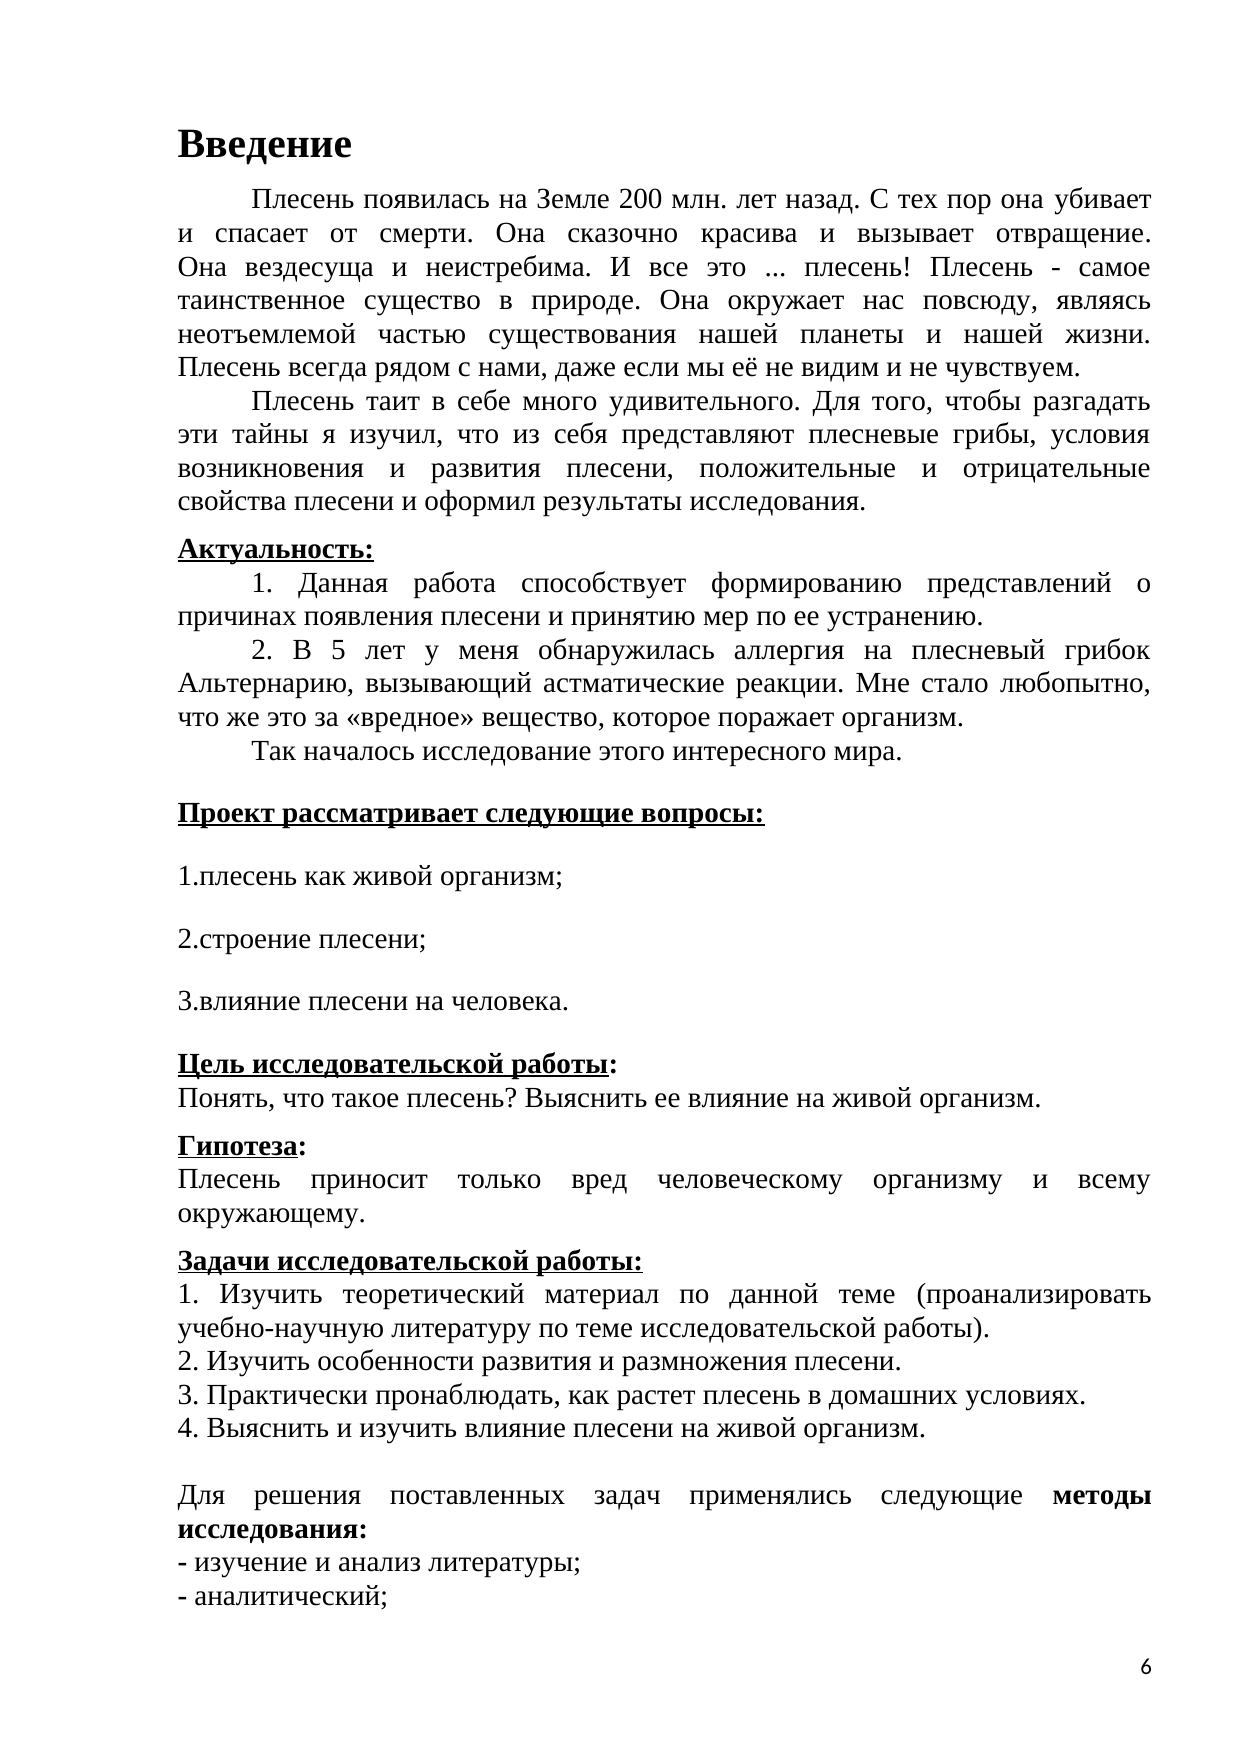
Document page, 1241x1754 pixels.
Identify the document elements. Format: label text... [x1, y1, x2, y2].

text 3. Практически пронаблюдать, как растет плесень в домашних условиях. [177, 1377, 1152, 1410]
text Гипотеза: Плесень приносит только вред человеческому организму и всему окружающему. [177, 1128, 1152, 1228]
text Для решения поставленных задач применялись следующие методы исследования: [177, 1477, 1152, 1544]
text Так началось исследование этого интересного мира. [177, 733, 1152, 766]
text Плесень таит в себе много удивительного. Для того, чтобы разгадать эти тайны я изучил, что из себя представляют плесневые грибы, условия возникновения и развития плесени, положительные и отрицательные свойства плесени и оформил результаты исследования. [177, 383, 1152, 517]
text 2.строение плесени; [177, 921, 1152, 954]
text Проект рассматривает следующие вопросы: [177, 795, 1152, 829]
text 2. Изучить особенности развития и размножения плесени. [177, 1343, 1152, 1377]
text 2. В 5 лет у меня обнаружилась аллергия на плесневый грибок Альтернарию, вызывающий астматические реакции. Мне стало любопытно, что же это за «вредное» вещество, которое поражает организм. [177, 632, 1152, 733]
text 4. Выяснить и изучить влияние плесени на живой организм. [177, 1410, 1152, 1444]
text 1.плесень как живой организм; [177, 858, 1152, 892]
text Понять, что такое плесень? Выяснить ее влияние на живой организм. [177, 1080, 1152, 1113]
text - аналитический; [177, 1578, 1152, 1612]
text Плесень появилась на Земле 200 млн. лет назад. С тех пор она убивает и спасает от смерти. Она сказочно красива и вызывает отвращение. Она вездесуща и неистребима. И все это ... плесень! Плесень - самое таинственное существо в природе. Она окружает нас повсюду, являясь неотъемлемой частью существования нашей планеты и нашей жизни. Плесень всегда рядом с нами, даже если мы её не видим и не чувствуем. [177, 182, 1152, 383]
text Актуальность: [177, 531, 1152, 565]
text 3.влияние плесени на человека. [177, 983, 1152, 1017]
text Задачи исследовательской работы: [177, 1243, 1152, 1276]
text Введение [177, 118, 1152, 166]
text 1. Изучить теоретический материал по данной теме (проанализировать учебно-научную литературу по теме исследовательской работы). [177, 1276, 1152, 1343]
text Цель исследовательской работы: [177, 1046, 1152, 1080]
text - изучение и анализ литературы; [177, 1544, 1152, 1578]
text 1. Данная работа способствует формированию представлений о причинах появления плесени и принятию мер по ее устранению. [177, 565, 1152, 632]
